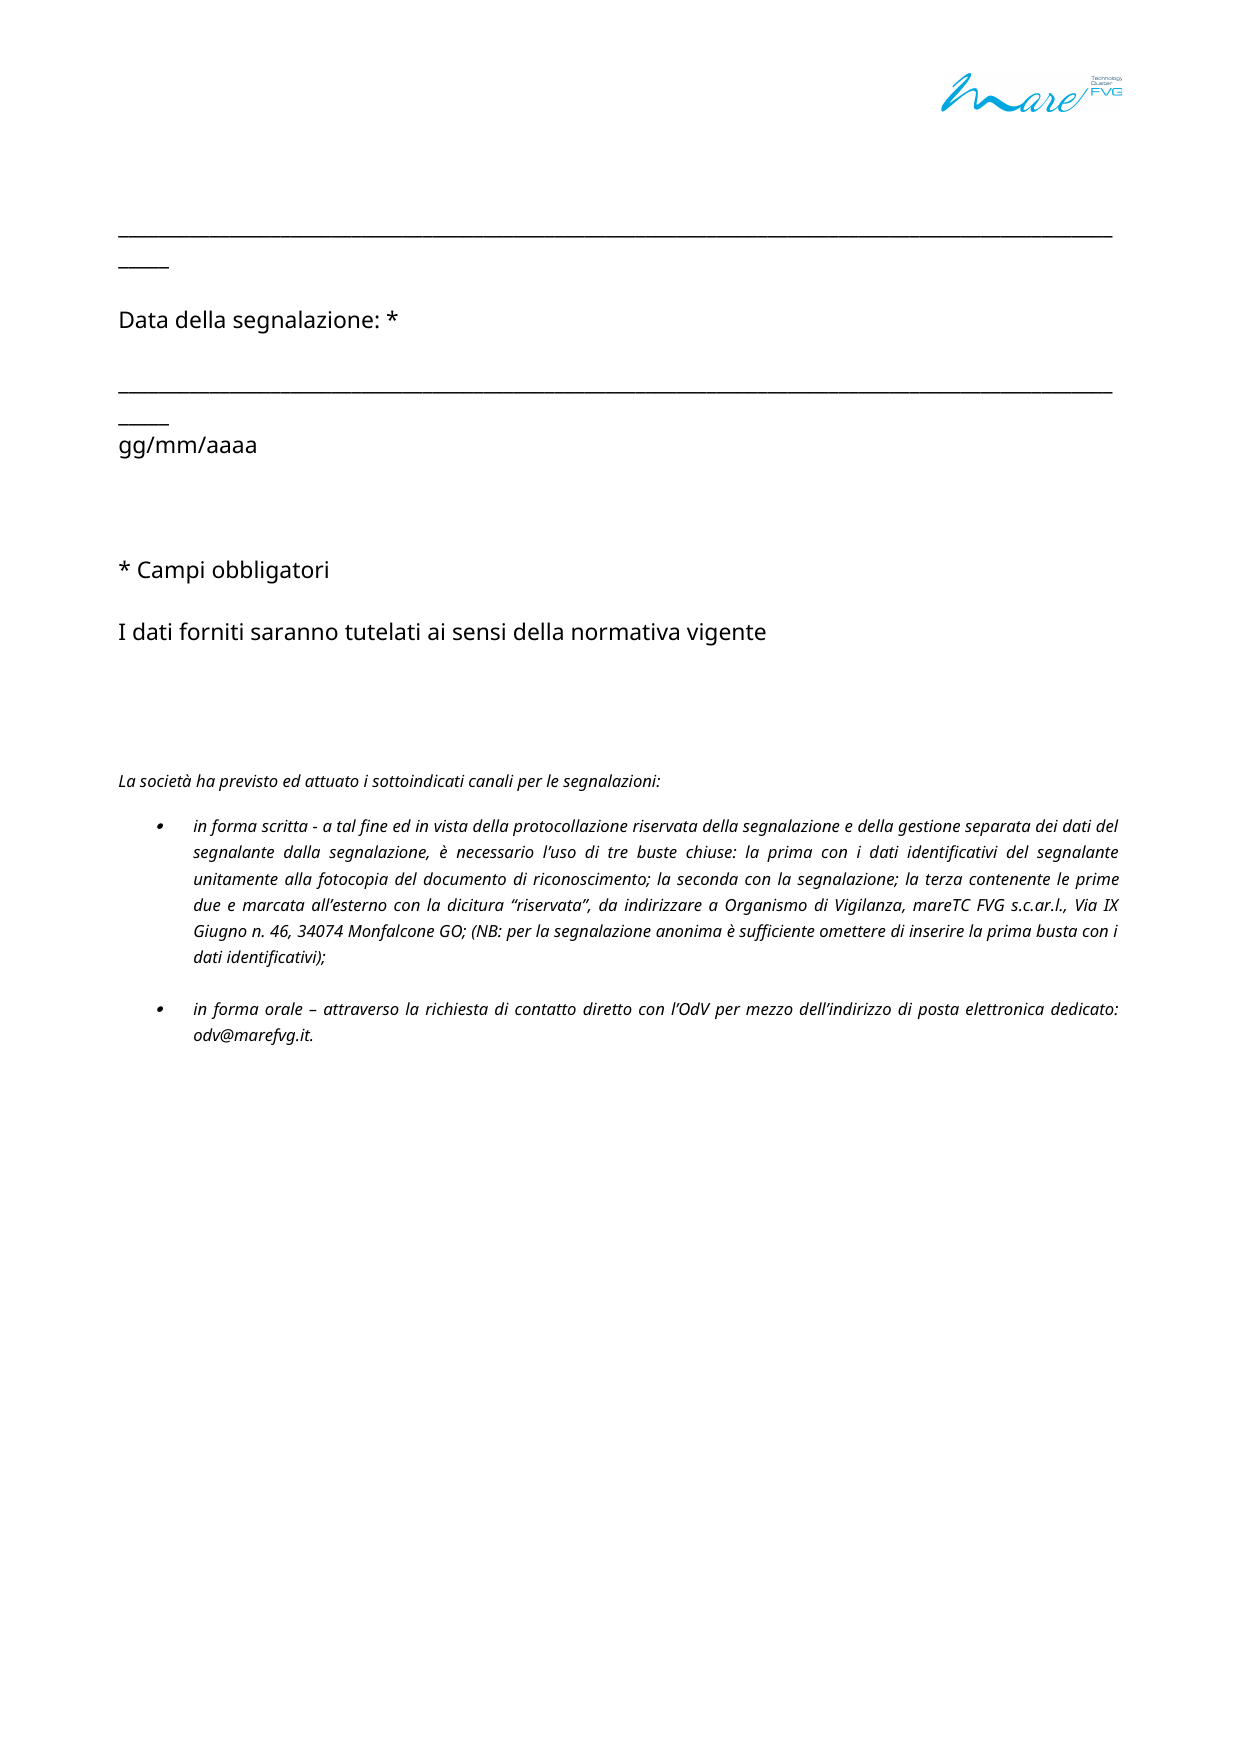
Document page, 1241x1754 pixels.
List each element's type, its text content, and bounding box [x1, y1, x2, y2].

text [118, 210, 1122, 273]
picture [955, 73, 1123, 112]
text La società ha previsto ed attuato i sottoindicati canali per le segnalazioni: [118, 770, 1122, 792]
list in forma scritta - a tal fine ed in vista della protocollazione riservata della segnalazione e della gestione separata dei dati del segnalante dalla segnalazione, è necessario l’uso di tre buste chiuse: la prima con i dati identificativi del segnalante unitamente alla fotocopia del documento di riconoscimento; la seconda con la segnalazione; la terza contenente le prime due e marcata all’esterno con la dicitura “riservata”, da indirizzare a Organismo di Vigilanza, mareTC FVG s.c.ar.l., Via IX Giugno n. 46, 34074 Monfalcone GO; (NB: per la segnalazione anonima è sufficiente omettere di inserire la prima busta con i dati identificativi); [156, 815, 1122, 968]
text I dati forniti saranno tutelati ai sensi della normativa vigente [118, 616, 1122, 648]
picture [941, 73, 966, 105]
text * Campi obbligatori [118, 554, 1122, 585]
text gg/mm/aaaa [118, 429, 1122, 460]
picture [945, 91, 1004, 112]
text Data della segnalazione: * [118, 304, 1122, 335]
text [118, 366, 1122, 429]
list in forma orale – attraverso la richiesta di contatto diretto con l’OdV per mezzo dell’indirizzo di posta elettronica dedicato: odv@marefvg.it. [156, 997, 1122, 1046]
